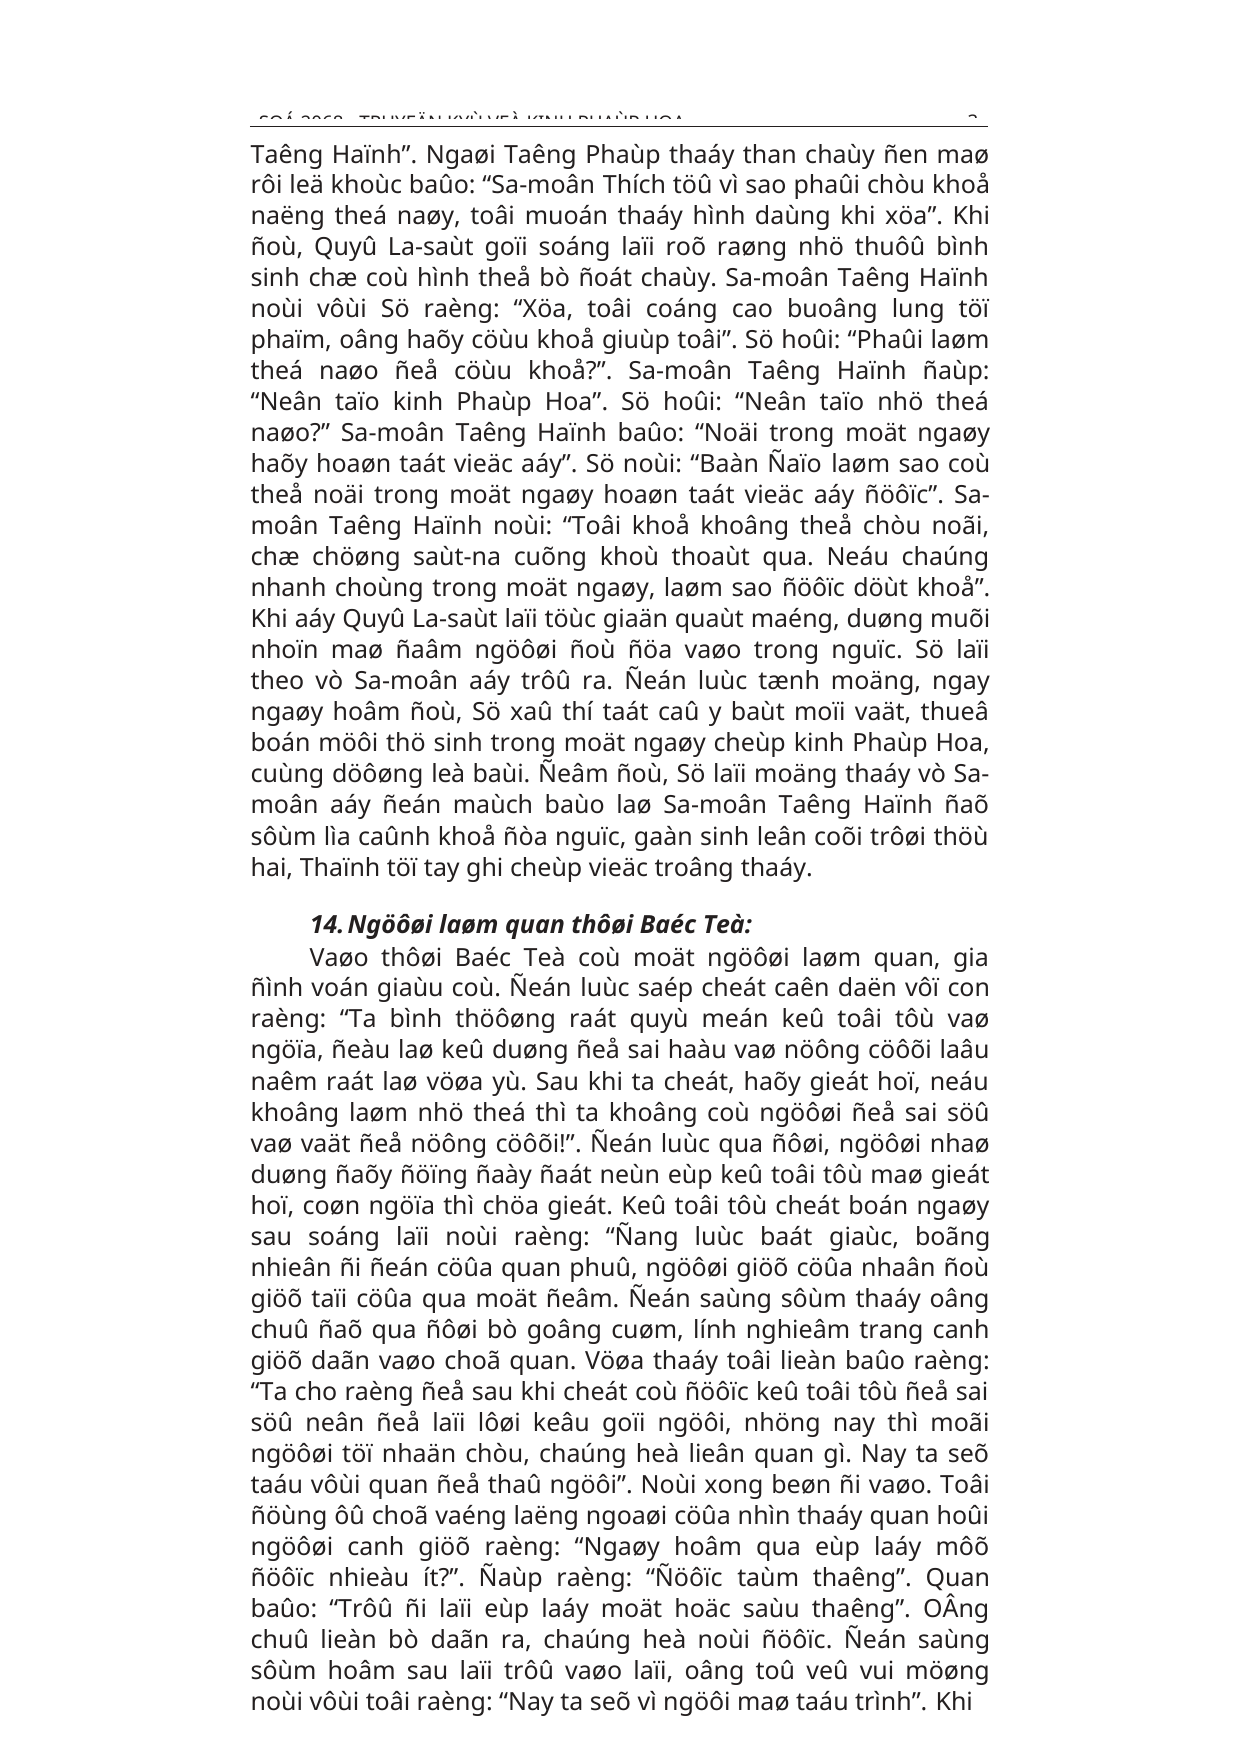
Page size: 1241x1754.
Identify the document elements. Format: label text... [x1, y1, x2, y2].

subtitle Ngöôøi laøm quan thôøi Baéc Teà: [309, 908, 1092, 940]
text Vaøo thôøi Baéc Teà coù moät ngöôøi laøm quan, gia ñình voán giaùu coù. Ñeán luùc saép cheát caên daën vôï con raèng: “Ta bình thöôøng raát quyù meán keû toâi tôù vaø ngöïa, ñeàu laø keû duøng ñeå sai haàu vaø nöông cöôõi laâu naêm raát laø vöøa yù. Sau khi ta cheát, haõy gieát hoï, neáu khoâng laøm nhö theá thì ta khoâng coù ngöôøi ñeå sai söû vaø vaät ñeå nöông cöôõi!”. Ñeán luùc qua ñôøi, ngöôøi nhaø duøng ñaõy ñöïng ñaày ñaát neùn eùp keû toâi tôù maø gieát hoï, coøn ngöïa thì chöa gieát. Keû toâi tôù cheát boán ngaøy sau soáng laïi noùi raèng: “Ñang luùc baát giaùc, boãng nhieân ñi ñeán cöûa quan phuû, ngöôøi giöõ cöûa nhaân ñoù giöõ taïi cöûa qua moät ñeâm. Ñeán saùng sôùm thaáy oâng chuû ñaõ qua ñôøi bò goâng cuøm, lính nghieâm trang canh giöõ daãn vaøo choã quan. Vöøa thaáy toâi lieàn baûo raèng: “Ta cho raèng ñeå sau khi cheát coù ñöôïc keû toâi tôù ñeå sai söû neân ñeå laïi lôøi keâu goïi ngöôi, nhöng nay thì moãi ngöôøi töï nhaän chòu, chaúng heà lieân quan gì. Nay ta seõ taáu vôùi quan ñeå thaû ngöôi”. Noùi xong beøn ñi vaøo. Toâi ñöùng ôû choã vaéng laëng ngoaøi cöûa nhìn thaáy quan hoûi ngöôøi canh giöõ raèng: “Ngaøy hoâm qua eùp laáy môõ ñöôïc nhieàu ít?”. Ñaùp raèng: “Ñöôïc taùm thaêng”. Quan baûo: “Trôû ñi laïi eùp laáy moät hoäc saùu thaêng”. OÂng chuû lieàn bò daãn ra, chaúng heà noùi ñöôïc. Ñeán saùng sôùm hoâm sau laïi trôû vaøo laïi, oâng toû veû vui möøng noùi vôùi toâi raèng: “Nay ta seõ vì ngöôi maø taáu trình”. Khi [250, 942, 990, 1718]
text Taêng Haïnh”. Ngaøi Taêng Phaùp thaáy than chaùy ñen maø rôi leä khoùc baûo: “Sa-moân Thích töû vì sao phaûi chòu khoå naëng theá naøy, toâi muoán thaáy hình daùng khi xöa”. Khi ñoù, Quyû La-saùt goïi soáng laïi roõ raøng nhö thuôû bình sinh chæ coù hình theå bò ñoát chaùy. Sa-moân Taêng Haïnh noùi vôùi Sö raèng: “Xöa, toâi coáng cao buoâng lung töï phaïm, oâng haõy cöùu khoå giuùp toâi”. Sö hoûi: “Phaûi laøm theá naøo ñeå cöùu khoå?”. Sa-moân Taêng Haïnh ñaùp: “Neân taïo kinh Phaùp Hoa”. Sö hoûi: “Neân taïo nhö theá naøo?” Sa-moân Taêng Haïnh baûo: “Noäi trong moät ngaøy haõy hoaøn taát vieäc aáy”. Sö noùi: “Baàn Ñaïo laøm sao coù theå noäi trong moät ngaøy hoaøn taát vieäc aáy ñöôïc”. Sa-moân Taêng Haïnh noùi: “Toâi khoå khoâng theå chòu noãi, chæ chöøng saùt-na cuõng khoù thoaùt qua. Neáu chaúng nhanh choùng trong moät ngaøy, laøm sao ñöôïc döùt khoå”. Khi aáy Quyû La-saùt laïi töùc giaän quaùt maéng, duøng muõi nhoïn maø ñaâm ngöôøi ñoù ñöa vaøo trong nguïc. Sö laïi theo vò Sa-moân aáy trôû ra. Ñeán luùc tænh moäng, ngay ngaøy hoâm ñoù, Sö xaû thí taát caû y baùt moïi vaät, thueâ boán möôi thö sinh trong moät ngaøy cheùp kinh Phaùp Hoa, cuùng döôøng leà baùi. Ñeâm ñoù, Sö laïi moäng thaáy vò Sa-moân aáy ñeán maùch baùo laø Sa-moân Taêng Haïnh ñaõ sôùm lìa caûnh khoå ñòa nguïc, gaàn sinh leân coõi trôøi thöù hai, Thaïnh töï tay ghi cheùp vieäc troâng thaáy. [250, 138, 990, 883]
